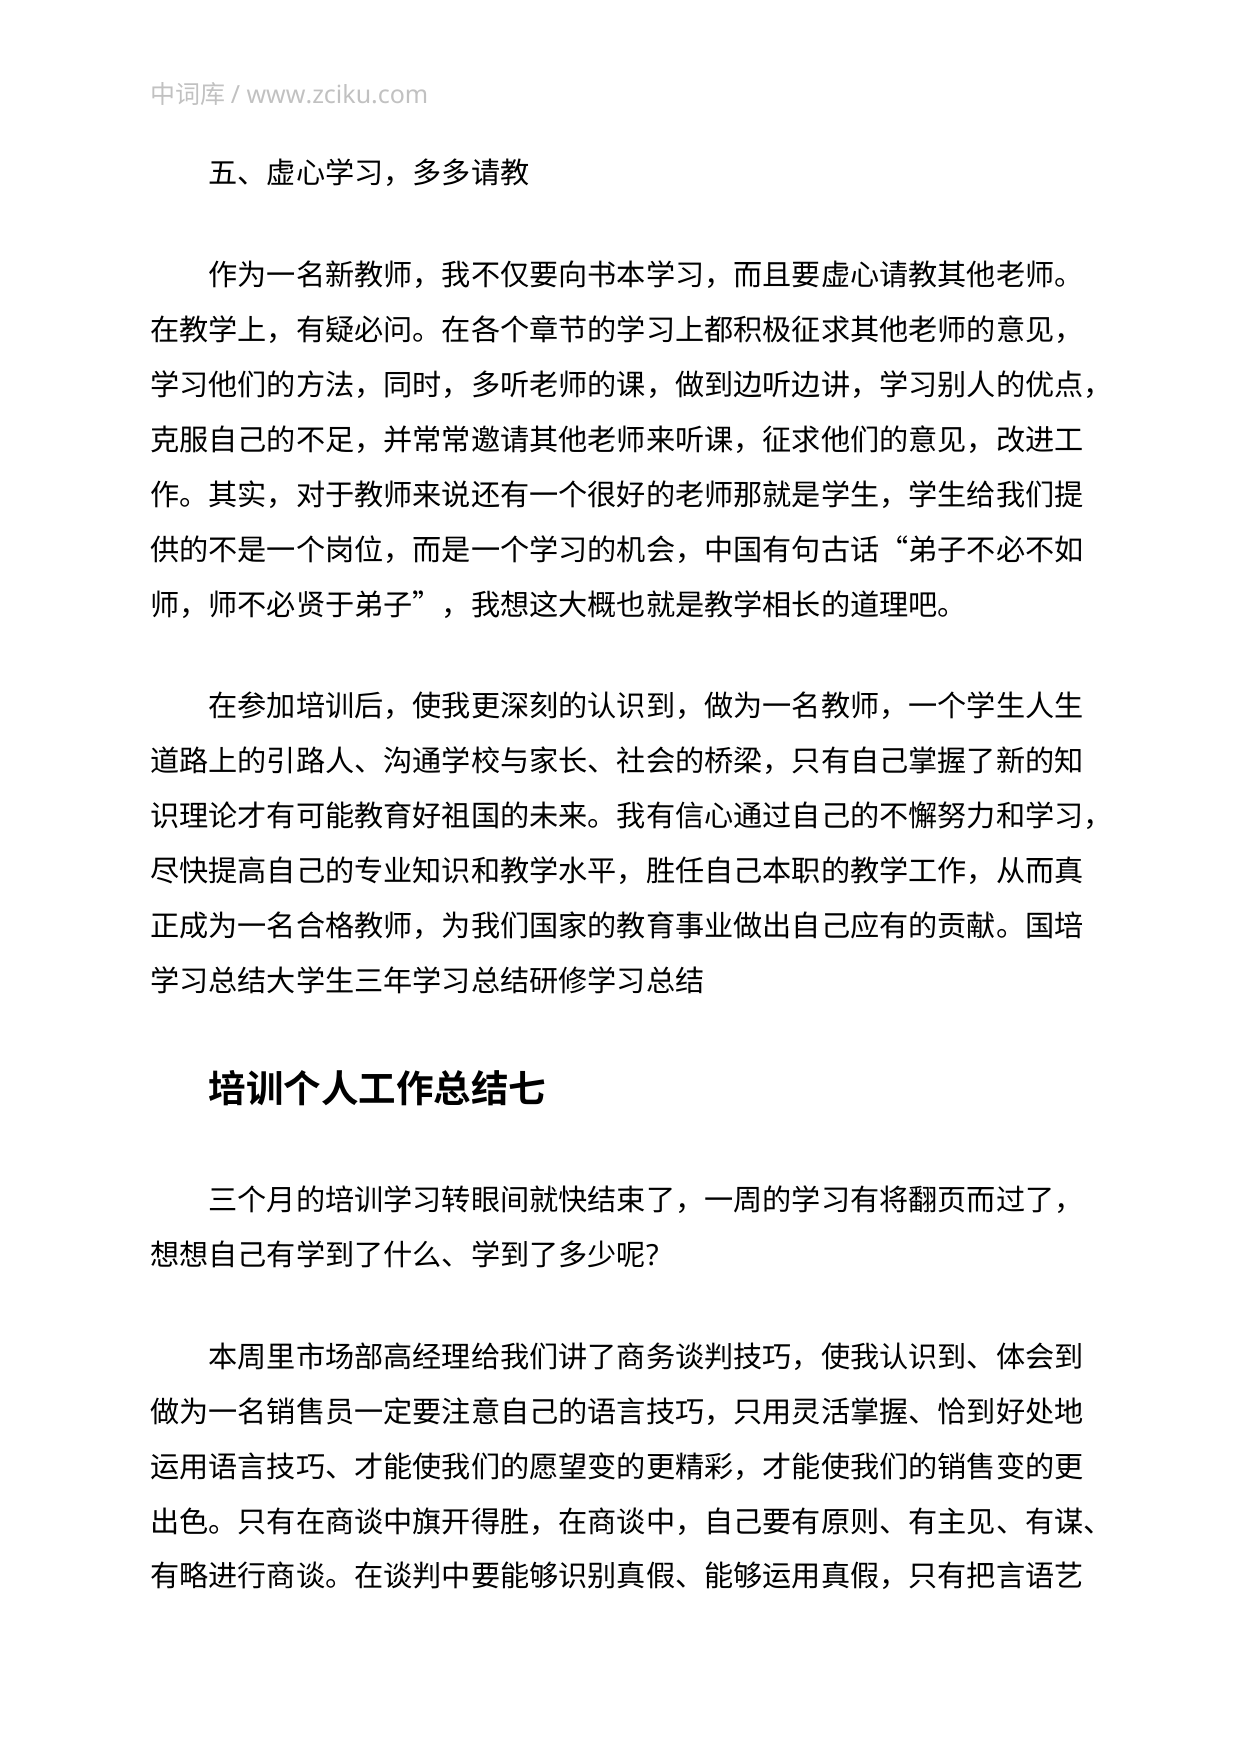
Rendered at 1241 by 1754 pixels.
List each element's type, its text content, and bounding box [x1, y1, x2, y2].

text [150, 1333, 1090, 1595]
text 三个月的培训学习转眼间就快结束了，一周的学习有将翻页而过了，想想自己有学到了什么、学到了多少呢? [150, 1177, 1090, 1274]
text 在参加培训后，使我更深刻的认识到，做为一名教师，一个学生人生道路上的引路人、沟通学校与家长、社会的桥梁，只有自己掌握了新的知识理论才有可能教育好祖国的未来。我有信心通过自己的不懈努力和学习，尽快提高自己的专业知识和教学水平，胜任自己本职的教学工作，从而真正成为一名合格教师，为我们国家的教育事业做出自己应有的贡献。国培学习总结大学生三年学习总结研修学习总结 [150, 683, 1090, 1000]
text 培训个人工作总结七 [150, 1059, 1090, 1113]
text 五、虚心学习，多多请教 [150, 150, 1090, 192]
text 作为一名新教师，我不仅要向书本学习，而且要虚心请教其他老师。在教学上，有疑必问。在各个章节的学习上都积极征求其他老师的意见，学习他们的方法，同时，多听老师的课，做到边听边讲，学习别人的优点，克服自己的不足，并常常邀请其他老师来听课，征求他们的意见，改进工作。其实，对于教师来说还有一个很好的老师那就是学生，学生给我们提供的不是一个岗位，而是一个学习的机会，中国有句古话“弟子不必不如师，师不必贤于弟子”，我想这大概也就是教学相长的道理吧。 [150, 252, 1090, 623]
